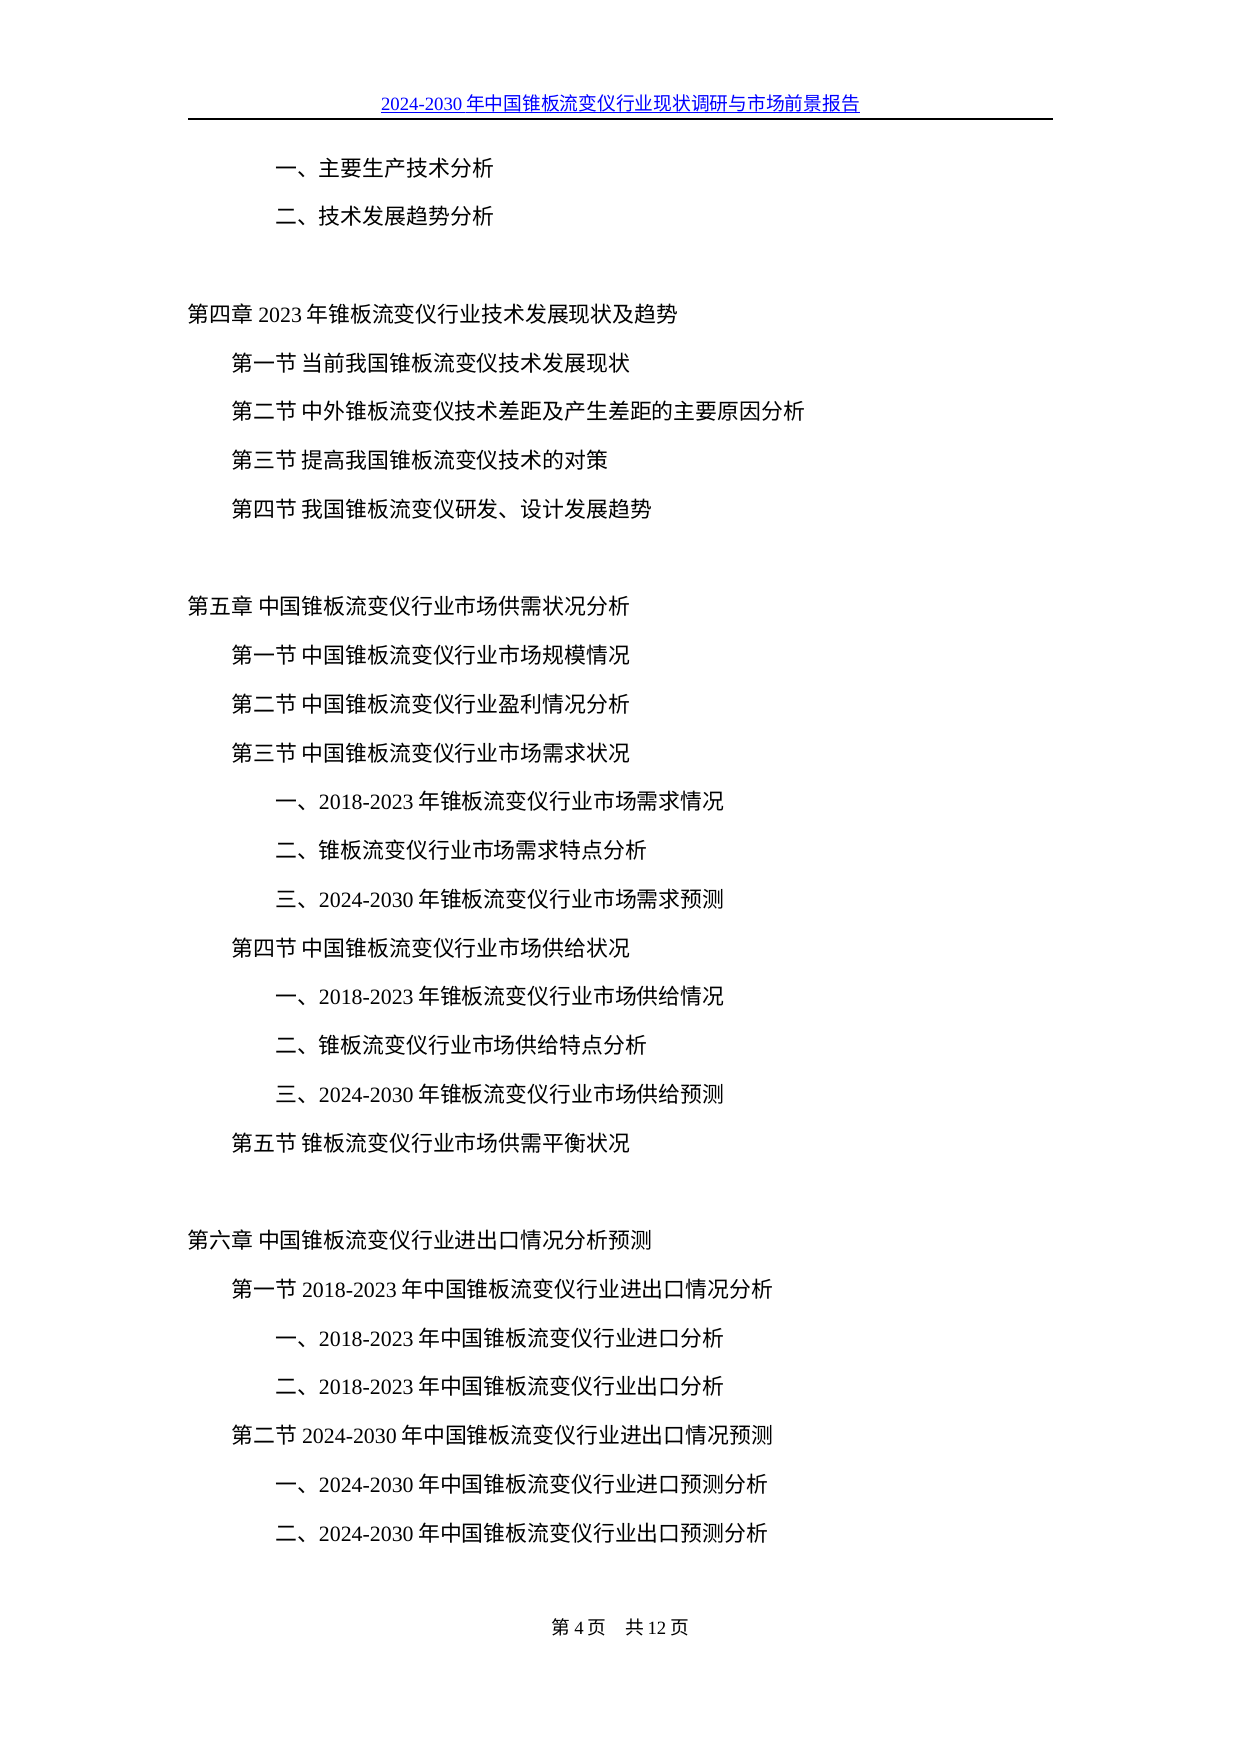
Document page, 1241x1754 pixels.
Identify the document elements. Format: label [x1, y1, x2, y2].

text [187, 150, 1053, 1548]
